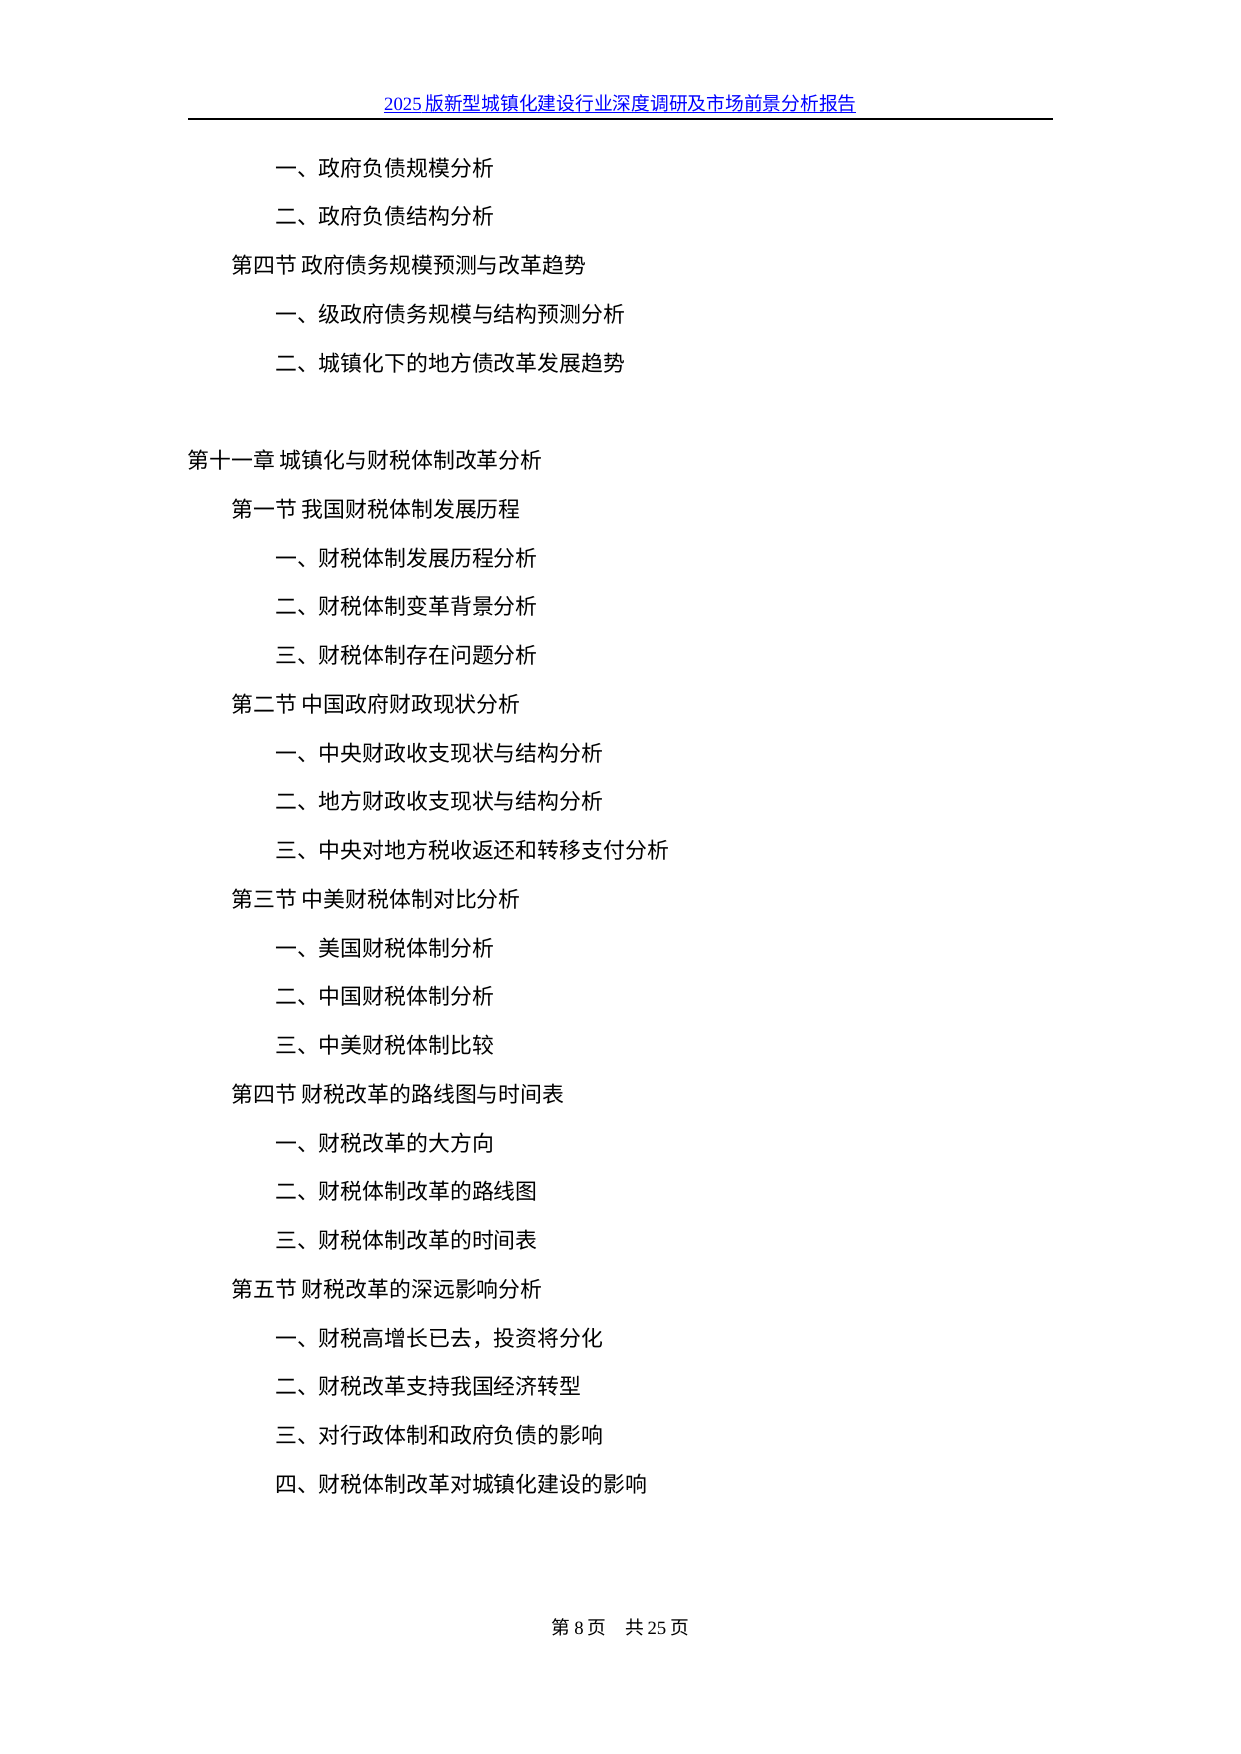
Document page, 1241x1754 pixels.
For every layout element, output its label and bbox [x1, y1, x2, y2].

text [187, 150, 1053, 1499]
